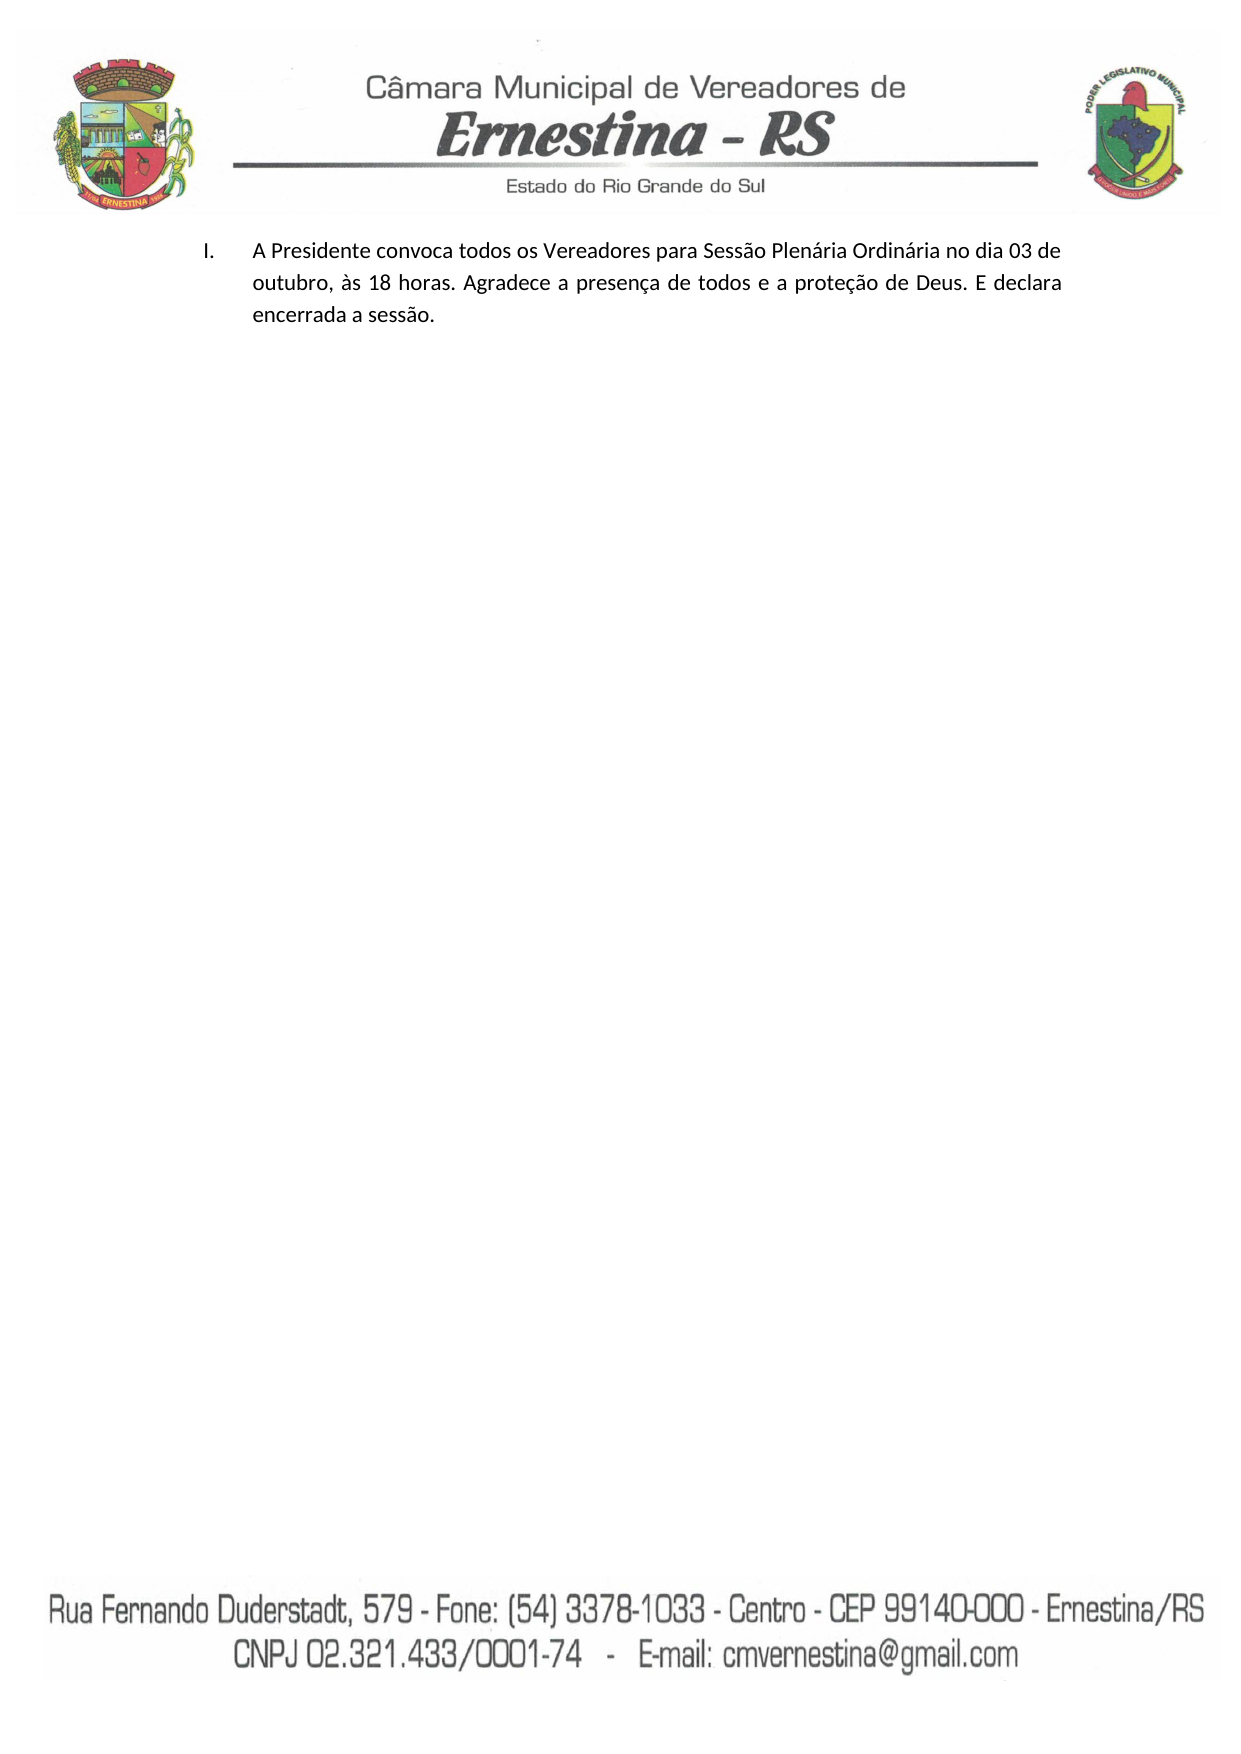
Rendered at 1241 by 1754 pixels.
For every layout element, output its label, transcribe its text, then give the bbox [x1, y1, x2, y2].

list A Presidente convoca todos os Vereadores para Sessão Plenária Ordinária no dia 03 de outubro, às 18 horas. Agradece a presença de todos e a proteção de Deus. E declara encerrada a sessão. [215, 236, 1063, 329]
